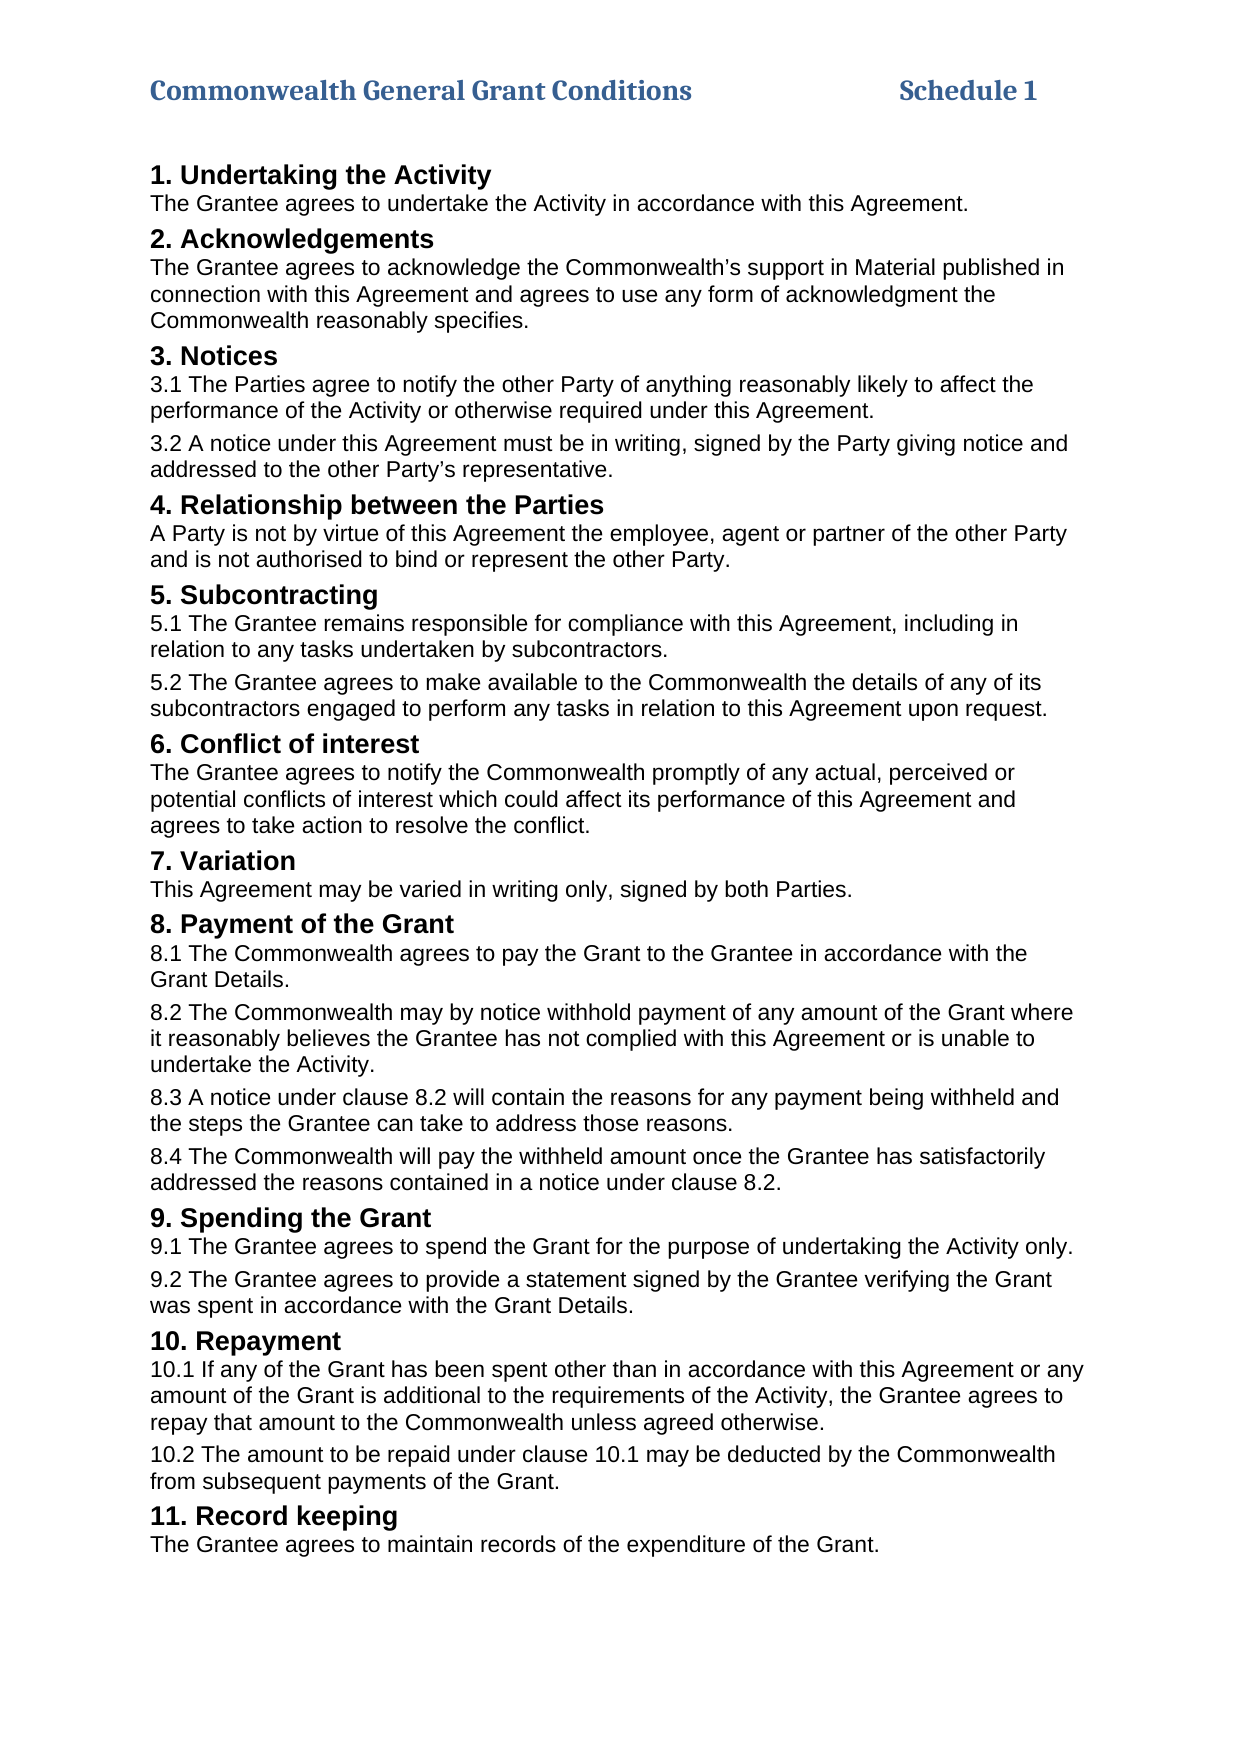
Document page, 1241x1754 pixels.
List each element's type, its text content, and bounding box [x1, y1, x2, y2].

text 4. Relationship between the Parties [150, 489, 1090, 520]
text 7. Variation [150, 844, 1090, 876]
text A Party is not by virtue of this Agreement the employee, agent or partner of the other Party and is not authorised to bind or represent the other Party. [150, 520, 1090, 573]
text This Agreement may be varied in writing only, signed by both Parties. [150, 876, 1090, 902]
text 10. Repayment [150, 1325, 1090, 1356]
text 5.2 The Grantee agrees to make available to the Commonwealth the details of any of its subcontractors engaged to perform any tasks in relation to this Agreement upon request. [150, 669, 1090, 722]
text The Grantee agrees to maintain records of the expenditure of the Grant. [150, 1531, 1090, 1558]
text 5. Subcontracting [150, 579, 1090, 610]
text 1. Undertaking the Activity [150, 159, 1090, 190]
text 8. Payment of the Grant [150, 908, 1090, 940]
text 6. Conflict of interest [150, 728, 1090, 759]
text 9.1 The Grantee agrees to spend the Grant for the purpose of undertaking the Activity only. [150, 1233, 1090, 1259]
text The Grantee agrees to notify the Commonwealth promptly of any actual, perceived or potential conflicts of interest which could affect its performance of this Agreement and agrees to take action to resolve the conflict. [150, 759, 1090, 838]
text 8.3 A notice under clause 8.2 will contain the reasons for any payment being withheld and the steps the Grantee can take to address those reasons. [150, 1084, 1090, 1137]
text The Grantee agrees to acknowledge the Commonwealth’s support in Material published in connection with this Agreement and agrees to use any form of acknowledgment the Commonwealth reasonably specifies. [150, 254, 1090, 333]
text 2. Acknowledgements [150, 223, 1090, 254]
text 10.1 If any of the Grant has been spent other than in accordance with this Agreement or any amount of the Grant is additional to the requirements of the Activity, the Grantee agrees to repay that amount to the Commonwealth unless agreed otherwise. [150, 1356, 1090, 1435]
text 8.4 The Commonwealth will pay the withheld amount once the Grantee has satisfactorily addressed the reasons contained in a notice under clause 8.2. [150, 1143, 1090, 1196]
text 5.1 The Grantee remains responsible for compliance with this Agreement, including in relation to any tasks undertaken by subcontractors. [150, 610, 1090, 663]
text 8.2 The Commonwealth may by notice withhold payment of any amount of the Grant where it reasonably believes the Grantee has not complied with this Agreement or is unable to undertake the Activity. [150, 999, 1090, 1078]
text 11. Record keeping [150, 1500, 1090, 1531]
text 3.2 A notice under this Agreement must be in writing, signed by the Party giving notice and addressed to the other Party’s representative. [150, 430, 1090, 482]
text 3. Notices [150, 339, 1090, 371]
text 10.2 The amount to be repaid under clause 10.1 may be deducted by the Commonwealth from subsequent payments of the Grant. [150, 1441, 1090, 1494]
text 9. Spending the Grant [150, 1202, 1090, 1233]
text 3.1 The Parties agree to notify the other Party of anything reasonably likely to affect the performance of the Activity or otherwise required under this Agreement. [150, 371, 1090, 423]
text The Grantee agrees to undertake the Activity in accordance with this Agreement. [150, 190, 1090, 217]
text 8.1 The Commonwealth agrees to pay the Grant to the Grantee in accordance with the Grant Details. [150, 940, 1090, 992]
text 9.2 The Grantee agrees to provide a statement signed by the Grantee verifying the Grant was spent in accordance with the Grant Details. [150, 1266, 1090, 1318]
